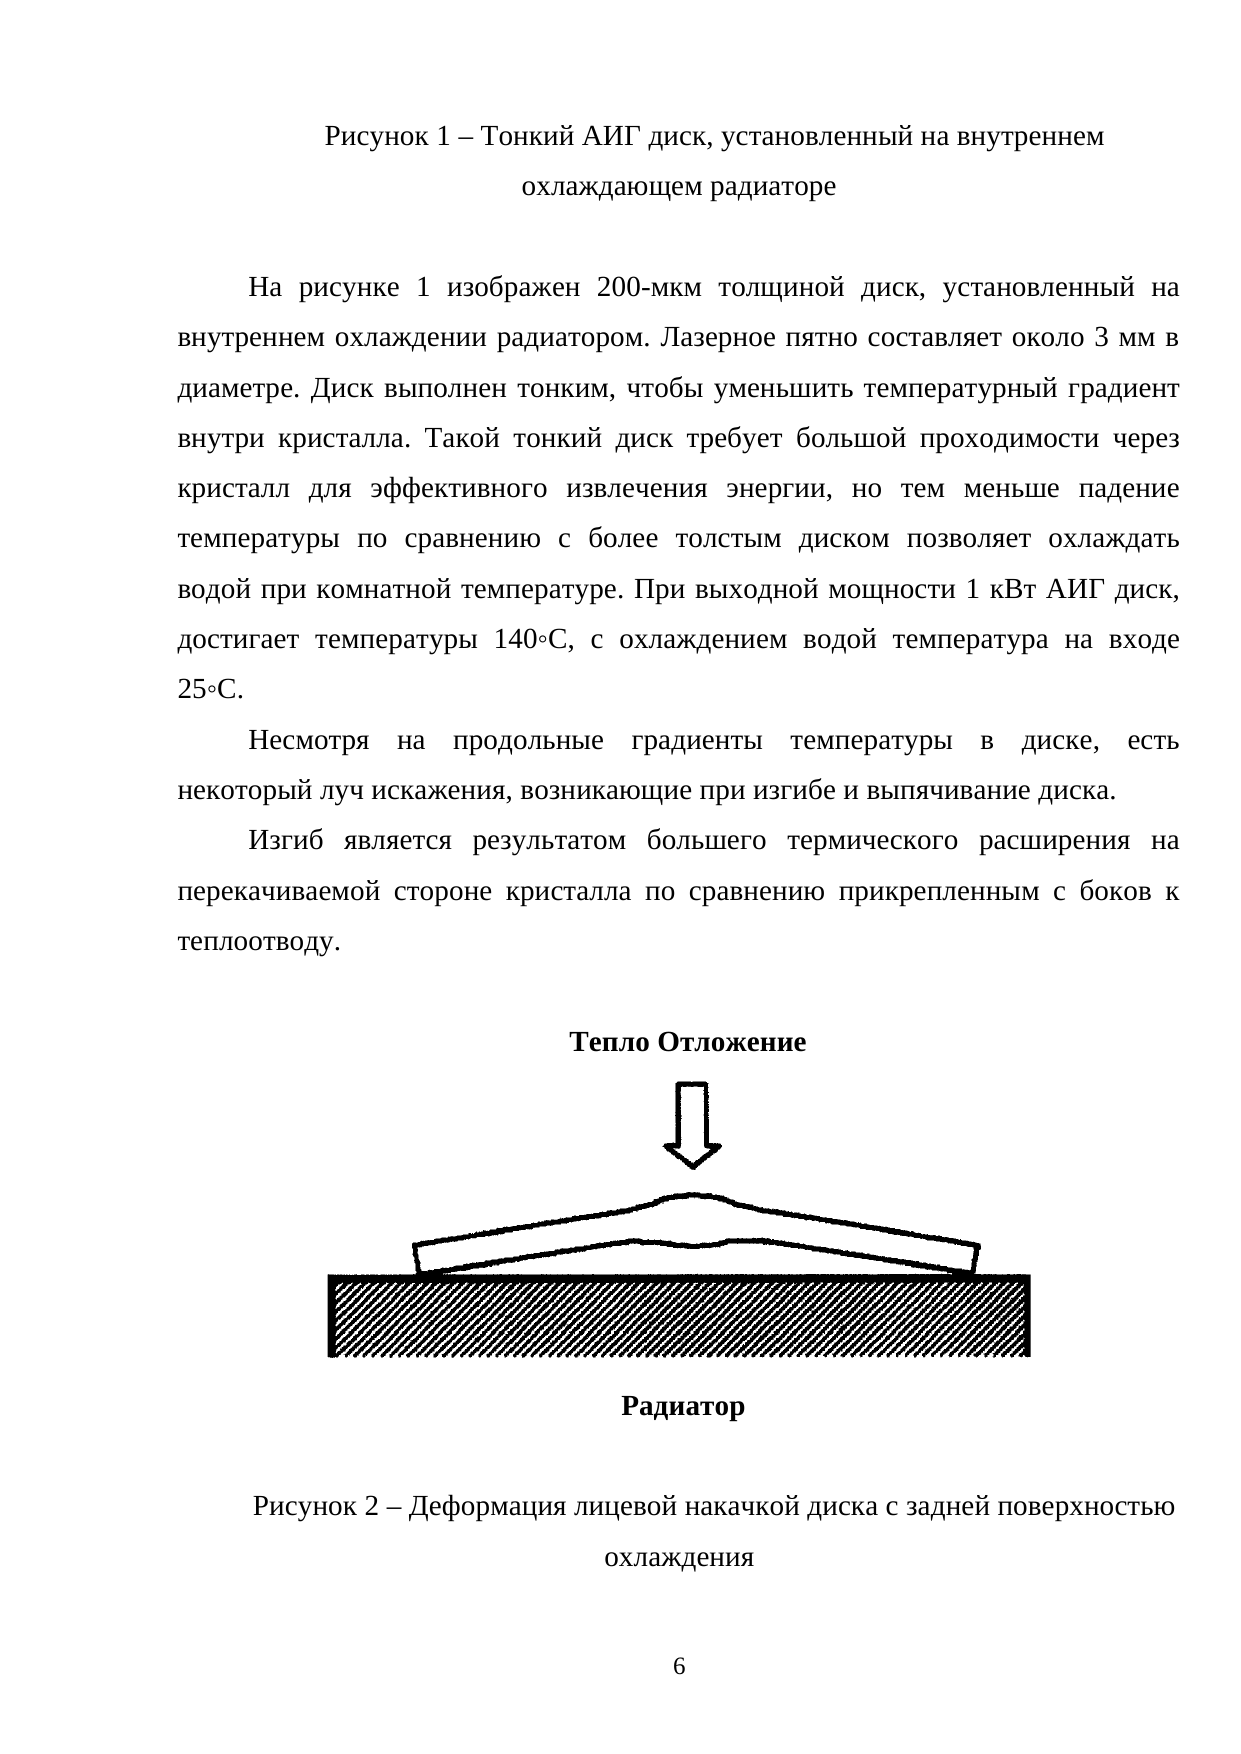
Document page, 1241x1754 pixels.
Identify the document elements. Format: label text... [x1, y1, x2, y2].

text Тепло Отложение [177, 1024, 1181, 1057]
text Рисунок 1 – Тонкий АИГ диск, установленный на внутреннем охлаждающем радиаторе [177, 118, 1181, 202]
text Несмотря на продольные градиенты температуры в диске, есть некоторый луч искажения, возникающие при изгибе и выпячивание диска. [177, 722, 1181, 806]
text Радиатор [177, 1388, 1181, 1421]
text Рисунок 2 – Деформация лицевой накачкой диска с задней поверхностью охлаждения [177, 1488, 1181, 1572]
text На рисунке 1 изображен 200-мкм толщиной диск, установленный на внутреннем охлаждении радиатором. Лазерное пятно составляет около 3 мм в диаметре. Диск выполнен тонким, чтобы уменьшить температурный градиент внутри кристалла. Такой тонкий диск требует большой проходимости через кристалл для эффективного извлечения энергии, но тем меньше падение температуры по сравнению с более толстым диском позволяет охлаждать водой при комнатной температуре. При выходной мощности 1 кВт АИГ диск, достигает температуры 140◦C, с охлаждением водой температура на входе 25◦C. [177, 269, 1181, 705]
text Изгиб является результатом большего термического расширения на перекачиваемой стороне кристалла по сравнению прикрепленным с боков к теплоотводу. [177, 822, 1181, 957]
